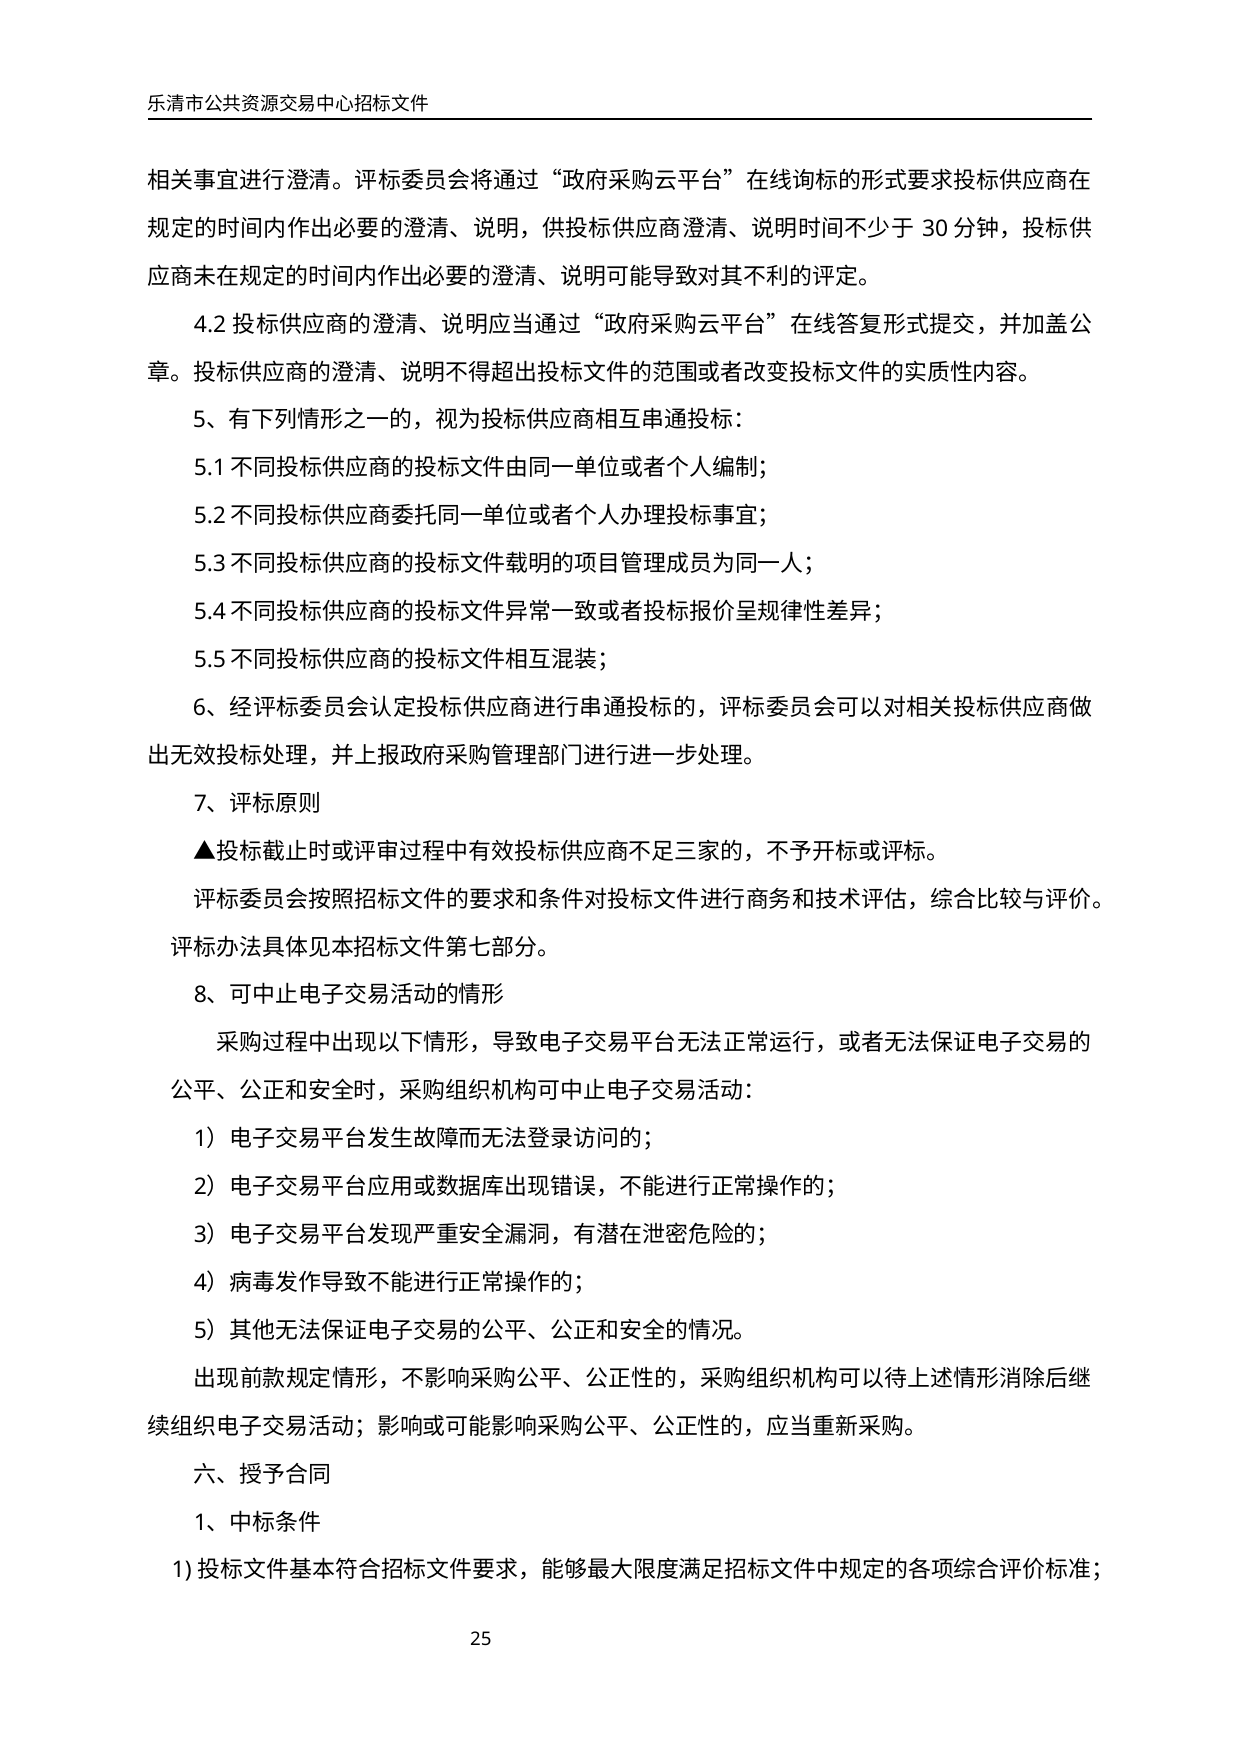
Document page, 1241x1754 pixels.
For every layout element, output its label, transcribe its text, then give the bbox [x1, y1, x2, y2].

text 评标委员会按照招标文件的要求和条件对投标文件进行商务和技术评估，综合比较与评价。评标办法具体见本招标文件第七部分。 [170, 869, 1092, 964]
text 1) 投标文件基本符合招标文件要求，能够最大限度满足招标文件中规定的各项综合评价标准； [148, 1539, 1092, 1587]
text 1、中标条件 [148, 1492, 1092, 1539]
text 出现前款规定情形，不影响采购公平、公正性的，采购组织机构可以待上述情形消除后继续组织电子交易活动；影响或可能影响采购公平、公正性的，应当重新采购。 [148, 1348, 1092, 1444]
text 6、经评标委员会认定投标供应商进行串通投标的，评标委员会可以对相关投标供应商做出无效投标处理，并上报政府采购管理部门进行进一步处理。 [148, 677, 1092, 773]
text 3）电子交易平台发现严重安全漏洞，有潜在泄密危险的； [170, 1204, 1092, 1252]
text 8、可中止电子交易活动的情形 [170, 964, 1092, 1012]
text 5.2不同投标供应商委托同一单位或者个人办理投标事宜； [148, 485, 1092, 533]
text 4.2 投标供应商的澄清、说明应当通过“政府采购云平台”在线答复形式提交，并加盖公章。投标供应商的澄清、说明不得超出投标文件的范围或者改变投标文件的实质性内容。 [148, 294, 1092, 389]
text 7、评标原则 [148, 773, 1092, 821]
text 4）病毒发作导致不能进行正常操作的； [170, 1252, 1092, 1300]
text 六、授予合同 [148, 1444, 1092, 1492]
text 5.4不同投标供应商的投标文件异常一致或者投标报价呈规律性差异； [148, 581, 1092, 629]
text 5）其他无法保证电子交易的公平、公正和安全的情况。 [170, 1300, 1092, 1348]
text ▲投标截止时或评审过程中有效投标供应商不足三家的，不予开标或评标。 [170, 821, 1092, 869]
text 2）电子交易平台应用或数据库出现错误，不能进行正常操作的； [170, 1156, 1092, 1204]
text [148, 150, 1092, 294]
text 5.5不同投标供应商的投标文件相互混装； [148, 629, 1092, 677]
text 5、有下列情形之一的，视为投标供应商相互串通投标： [148, 389, 1092, 437]
text 5.3不同投标供应商的投标文件载明的项目管理成员为同一人； [148, 533, 1092, 581]
text 1）电子交易平台发生故障而无法登录访问的； [170, 1108, 1092, 1156]
text 采购过程中出现以下情形，导致电子交易平台无法正常运行，或者无法保证电子交易的公平、公正和安全时，采购组织机构可中止电子交易活动： [170, 1012, 1092, 1108]
text 5.1不同投标供应商的投标文件由同一单位或者个人编制； [148, 437, 1092, 485]
